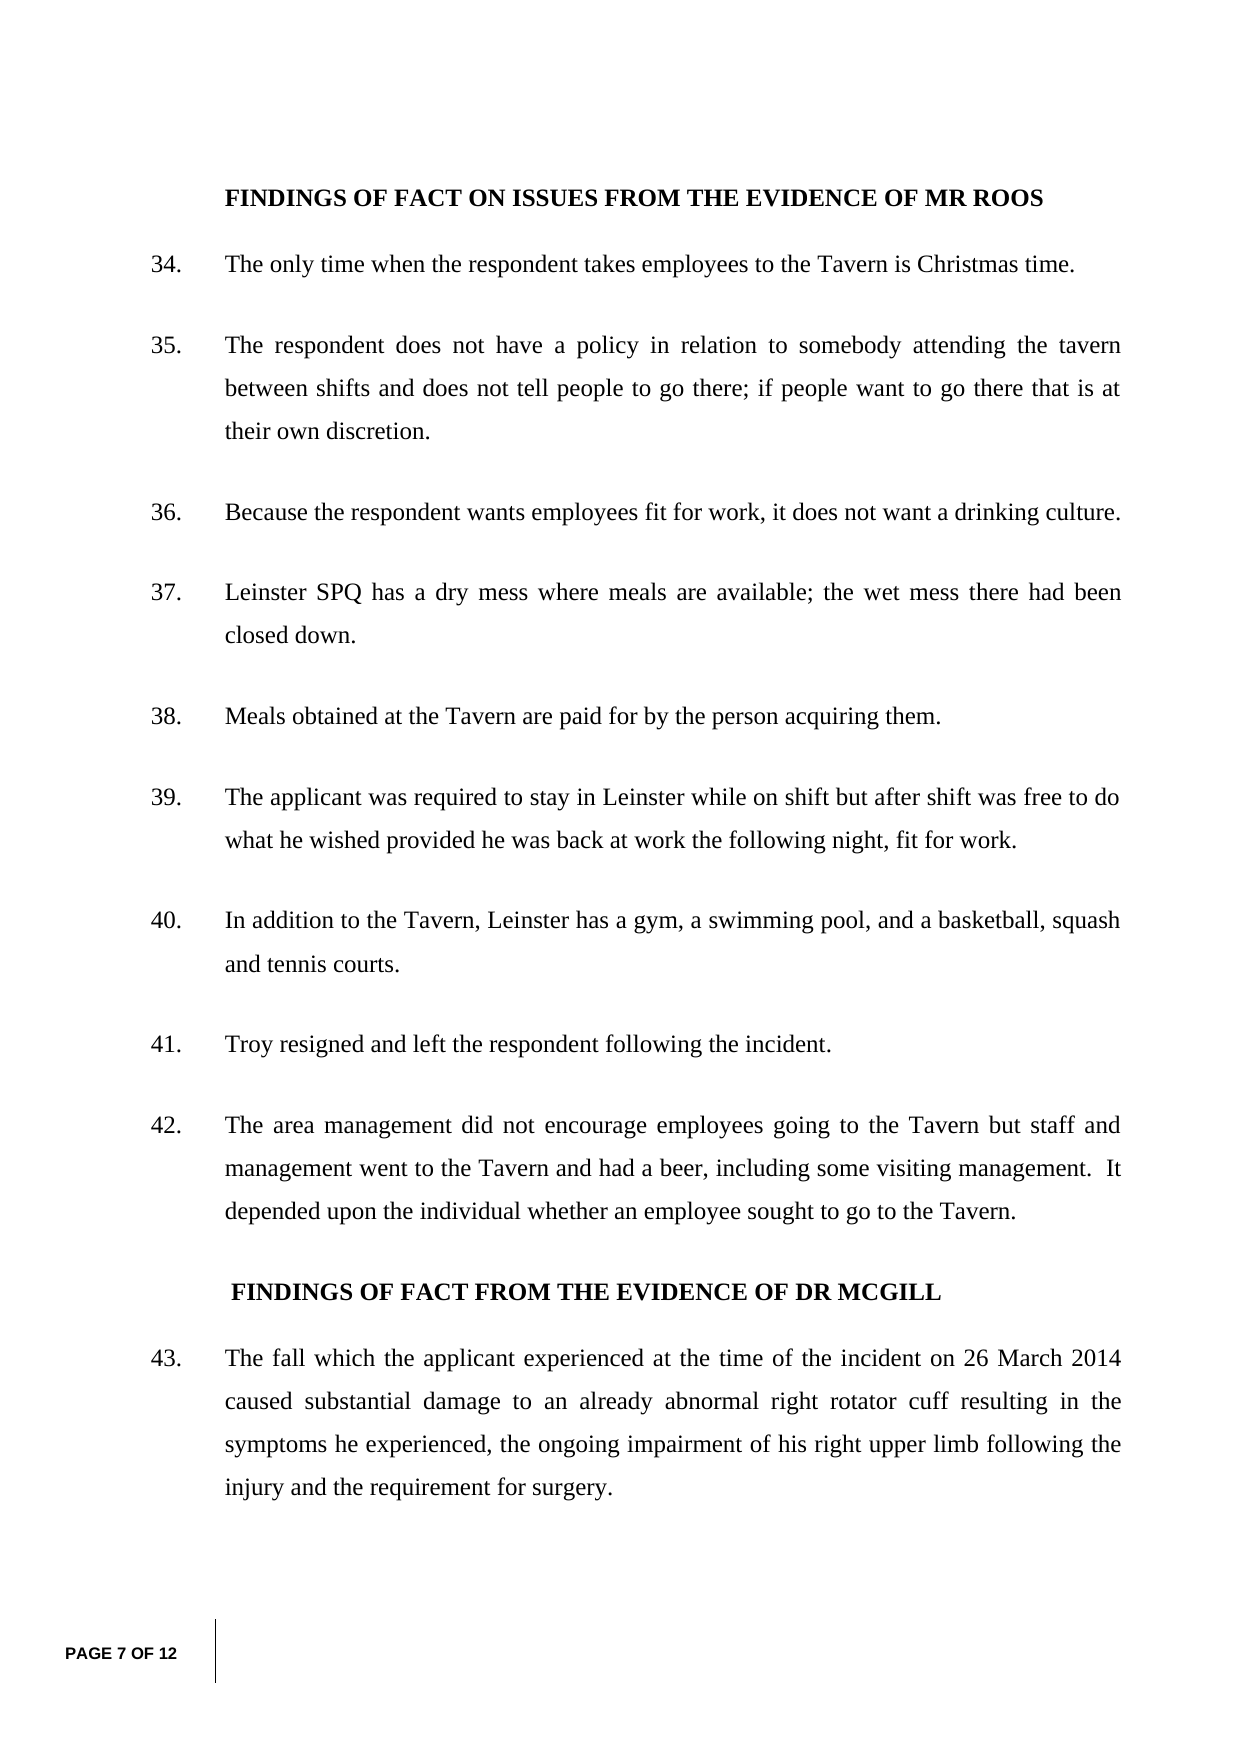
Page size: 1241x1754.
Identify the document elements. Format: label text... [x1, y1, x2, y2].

list The fall which the applicant experienced at the time of the incident on 26 March 2014 caused substantial damage to an already abnormal right rotator cuff resulting in the symptoms he experienced, the ongoing impairment of his right upper limb following the injury and the requirement for surgery. [151, 1343, 1122, 1501]
list Leinster SPQ has a dry mess where meals are available; the wet mess there had been closed down. [151, 577, 1122, 649]
list The only time when the respondent takes employees to the Tavern is Christmas time. [151, 249, 1122, 278]
list In addition to the Tavern, Leinster has a gym, a swimming pool, and a basketball, squash and tennis courts. [151, 906, 1122, 977]
list The area management did not encourage employees going to the Tavern but staff and management went to the Tavern and had a beer, including some visiting management. It depended upon the individual whether an employee sought to go to the Tavern. [151, 1110, 1122, 1225]
list The respondent does not have a policy in relation to somebody attending the tavern between shifts and does not tell people to go there; if people want to go there that is at their own discretion. [151, 330, 1122, 445]
list Because the respondent wants employees fit for work, it does not want a drinking culture. [151, 497, 1122, 526]
subtitle Findings of fact from the evidence of Dr McGill [224, 1277, 1122, 1306]
subtitle Findings of fact on issues from the evidence of Mr Roos [224, 183, 1122, 212]
list Meals obtained at the Tavern are paid for by the person acquiring them. [151, 701, 1122, 730]
list Troy resigned and left the respondent following the incident. [151, 1029, 1122, 1058]
list The applicant was required to stay in Leinster while on shift but after shift was free to do what he wished provided he was back at work the following night, fit for work. [151, 782, 1122, 854]
